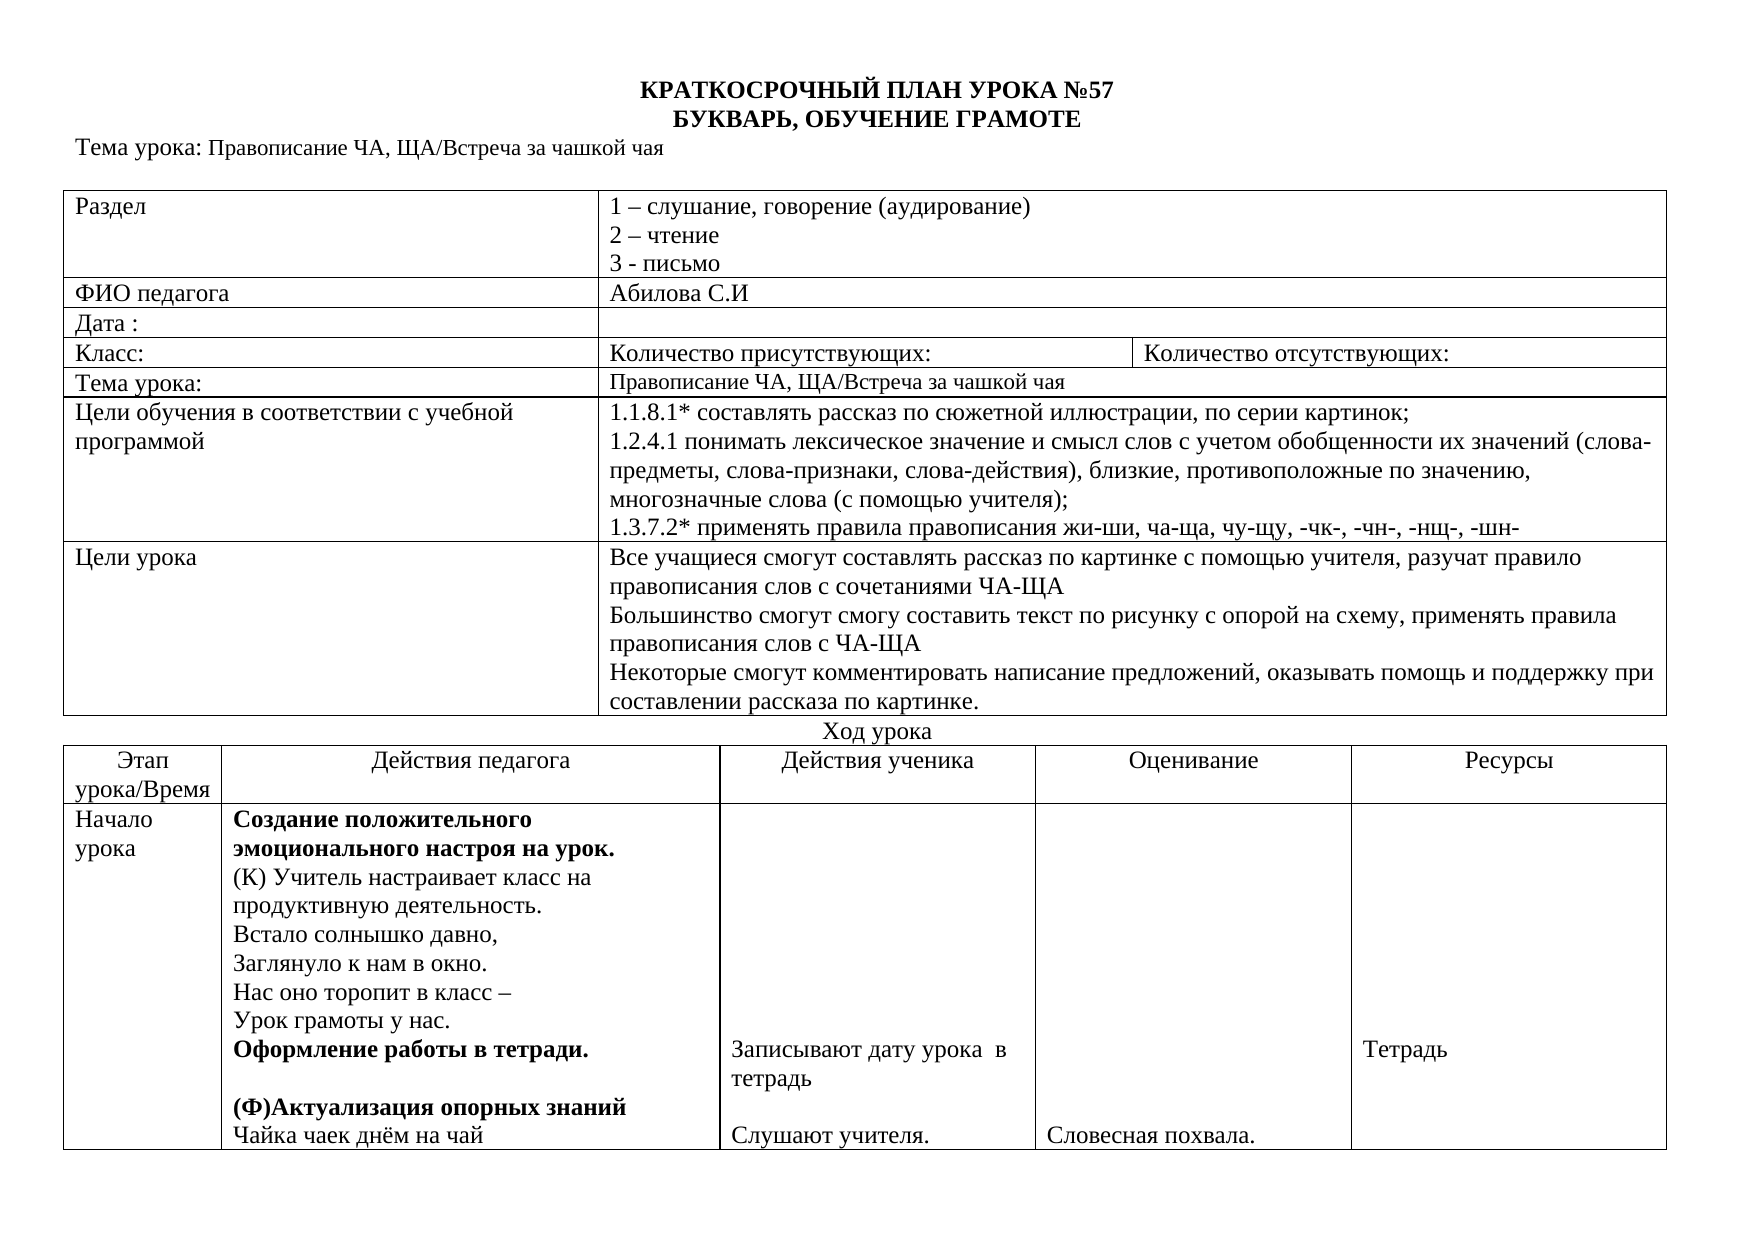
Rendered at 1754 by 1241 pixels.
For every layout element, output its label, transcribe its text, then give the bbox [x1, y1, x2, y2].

table_cell Абилова С.И [599, 278, 1666, 307]
table_cell Класс: [64, 338, 598, 367]
table_cell Цели обучения в соответствии с учебной программой [64, 398, 598, 541]
table_header Ресурсы [1352, 746, 1666, 803]
table_header Этап урока/Время [64, 746, 221, 803]
table_cell Все учащиеся смогут составлять рассказ по картинке с помощью учителя, разучат правило правописания слов с сочетаниями ЧА-ЩА Большинство смогут смогу составить текст по рисунку с опорой на схему, применять правила правописания слов с ЧА-ЩА Некоторые смогут комментировать написание предложений, оказывать помощь и поддержку при составлении рассказа по картинке. [599, 542, 1666, 715]
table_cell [222, 804, 719, 1149]
text КРАТКОСРОЧНЫЙ ПЛАН УРОКА №57 [75, 75, 1679, 104]
table_cell ФИО педагога [64, 278, 598, 307]
table_cell Количество присутствующих: [599, 338, 1132, 367]
text БУКВАРЬ, ОБУЧЕНИЕ ГРАМОТЕ [75, 104, 1679, 132]
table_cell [1036, 804, 1351, 1149]
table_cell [721, 804, 1035, 1149]
table_cell Тема урока: [64, 368, 598, 396]
table_header Оценивание [1036, 746, 1351, 803]
table_header 1 – слушание, говорение (аудирование) 2 – чтение 3 - письмо [599, 191, 1666, 277]
table_header Действия ученика [721, 746, 1035, 803]
table_cell Количество отсутствующих: [1133, 338, 1666, 367]
text Ход урока [75, 716, 1679, 744]
table_cell Правописание ЧА, ЩА/Встреча за чашкой чая [599, 368, 1666, 396]
table_cell Начало урока [64, 804, 221, 1149]
table_header Действия педагога [222, 746, 719, 803]
table_header Раздел [64, 191, 598, 277]
table_cell Дата : [64, 308, 598, 337]
table_cell 1.1.8.1* составлять рассказ по сюжетной иллюстрации, по серии картинок; 1.2.4.1 понимать лексическое значение и смысл слов с учетом обобщенности их значений (слова-предметы, слова-признаки, слова-действия), близкие, противоположные по значению, многозначные слова (с помощью учителя); 1.3.7.2* применять правила правописания жи-ши, ча-ща, чу-щу, -чк-, -чн-, -нщ-, -шн- [599, 398, 1666, 541]
table_cell [599, 308, 1666, 337]
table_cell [1352, 804, 1666, 1149]
table_cell Цели урока [64, 542, 598, 715]
text Тема урока: Правописание ЧА, ЩА/Встреча за чашкой чая [75, 132, 1679, 161]
